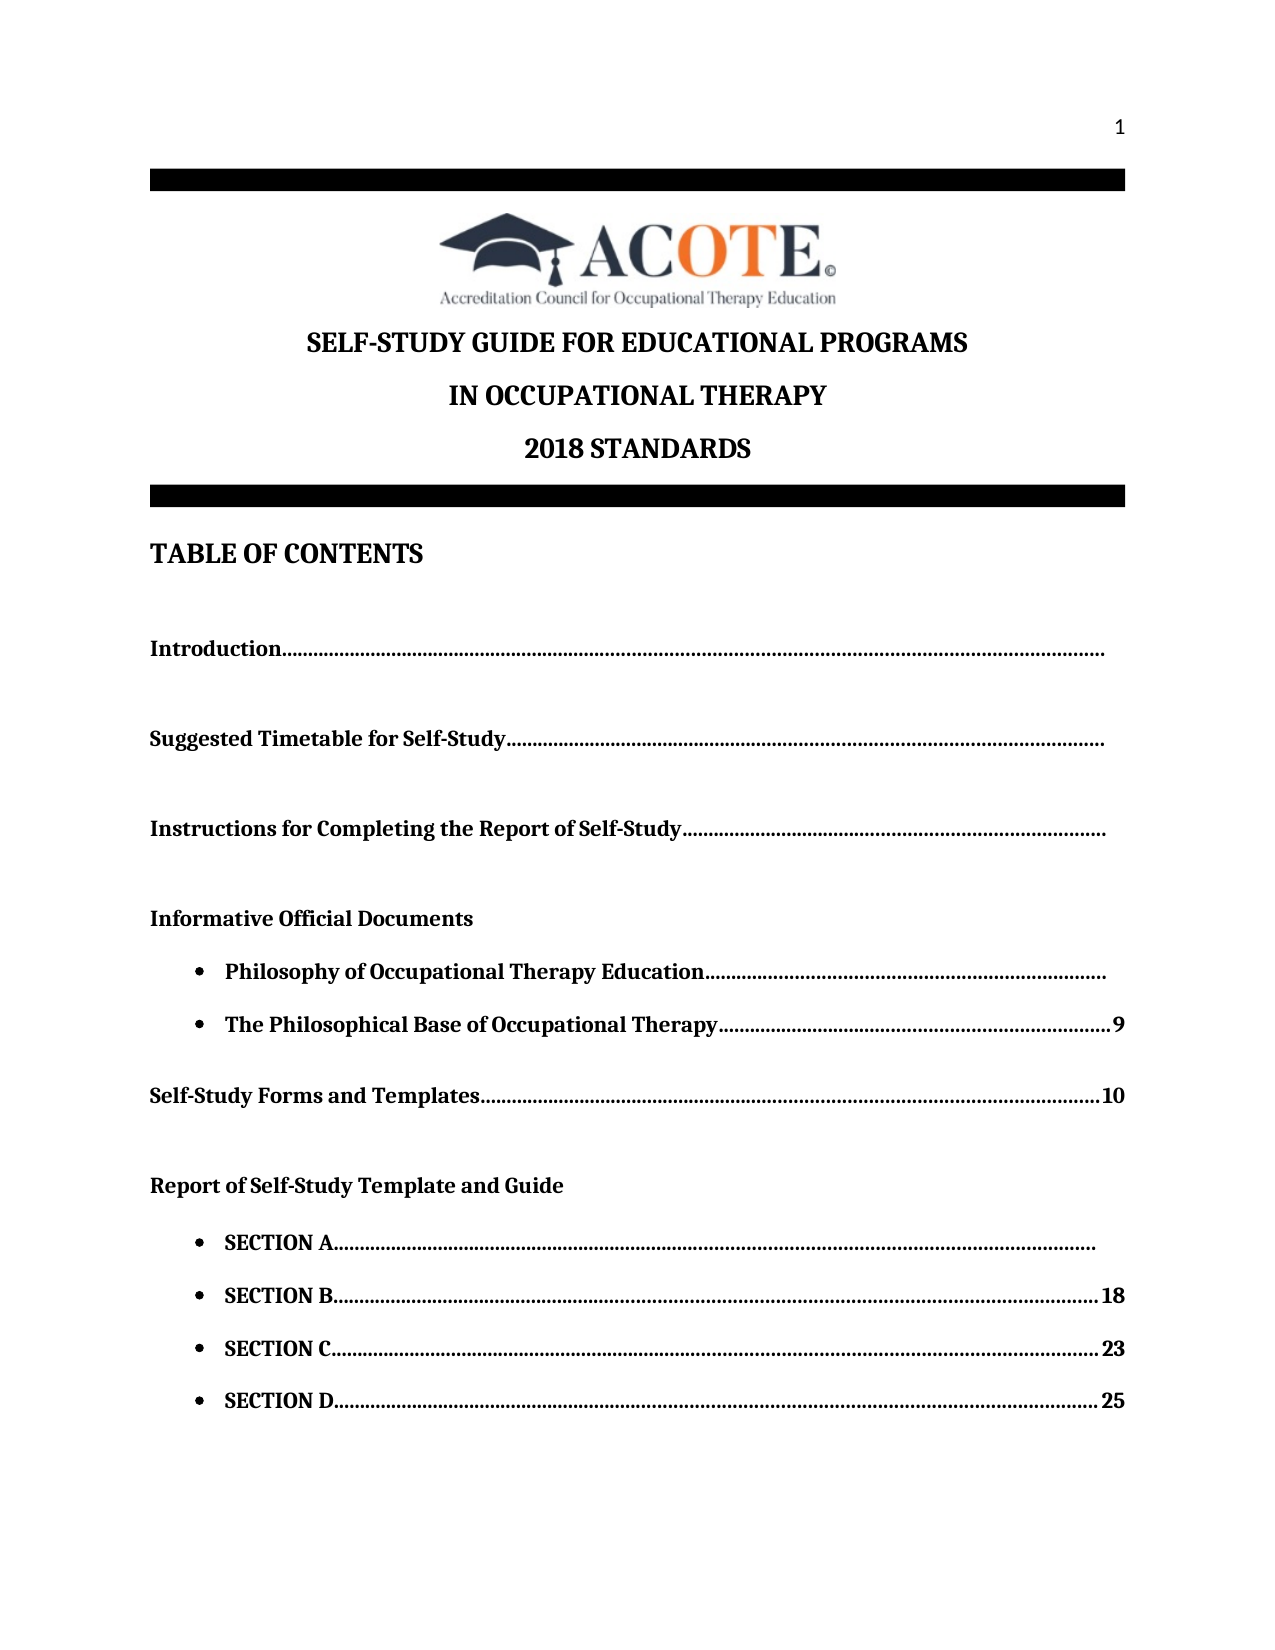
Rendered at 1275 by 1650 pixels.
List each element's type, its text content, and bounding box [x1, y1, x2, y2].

text Introduction 2 [150, 635, 1079, 662]
list SECTION C 23 [195, 1335, 1125, 1362]
text TABLE OF CONTENTS [150, 537, 1125, 571]
list SECTION B 18 [195, 1283, 1125, 1309]
text Informative Official Documents [150, 906, 1125, 932]
text Report of Self-Study Template and Guide [150, 1173, 1125, 1199]
text Suggested Timetable for Self-Study 4 [150, 726, 1079, 752]
text Instructions for Completing the Report of Self-Study 5 [150, 816, 1079, 842]
list SECTION D 25 [195, 1388, 1125, 1414]
text IN OCCUPATIONAL THERAPY [150, 379, 1125, 413]
list SECTION A 11 [195, 1230, 1034, 1256]
list Philosophy of Occupational Therapy Education 7 [195, 959, 1034, 985]
picture [439, 213, 836, 308]
text SELF-STUDY GUIDE FOR EDUCATIONAL PROGRAMS [150, 326, 1125, 360]
text 2018 STANDARDS [150, 432, 1125, 465]
list The Philosophical Base of Occupational Therapy 9 [195, 1011, 1125, 1038]
text Self-Study Forms and Templates 10 [150, 1083, 1125, 1109]
